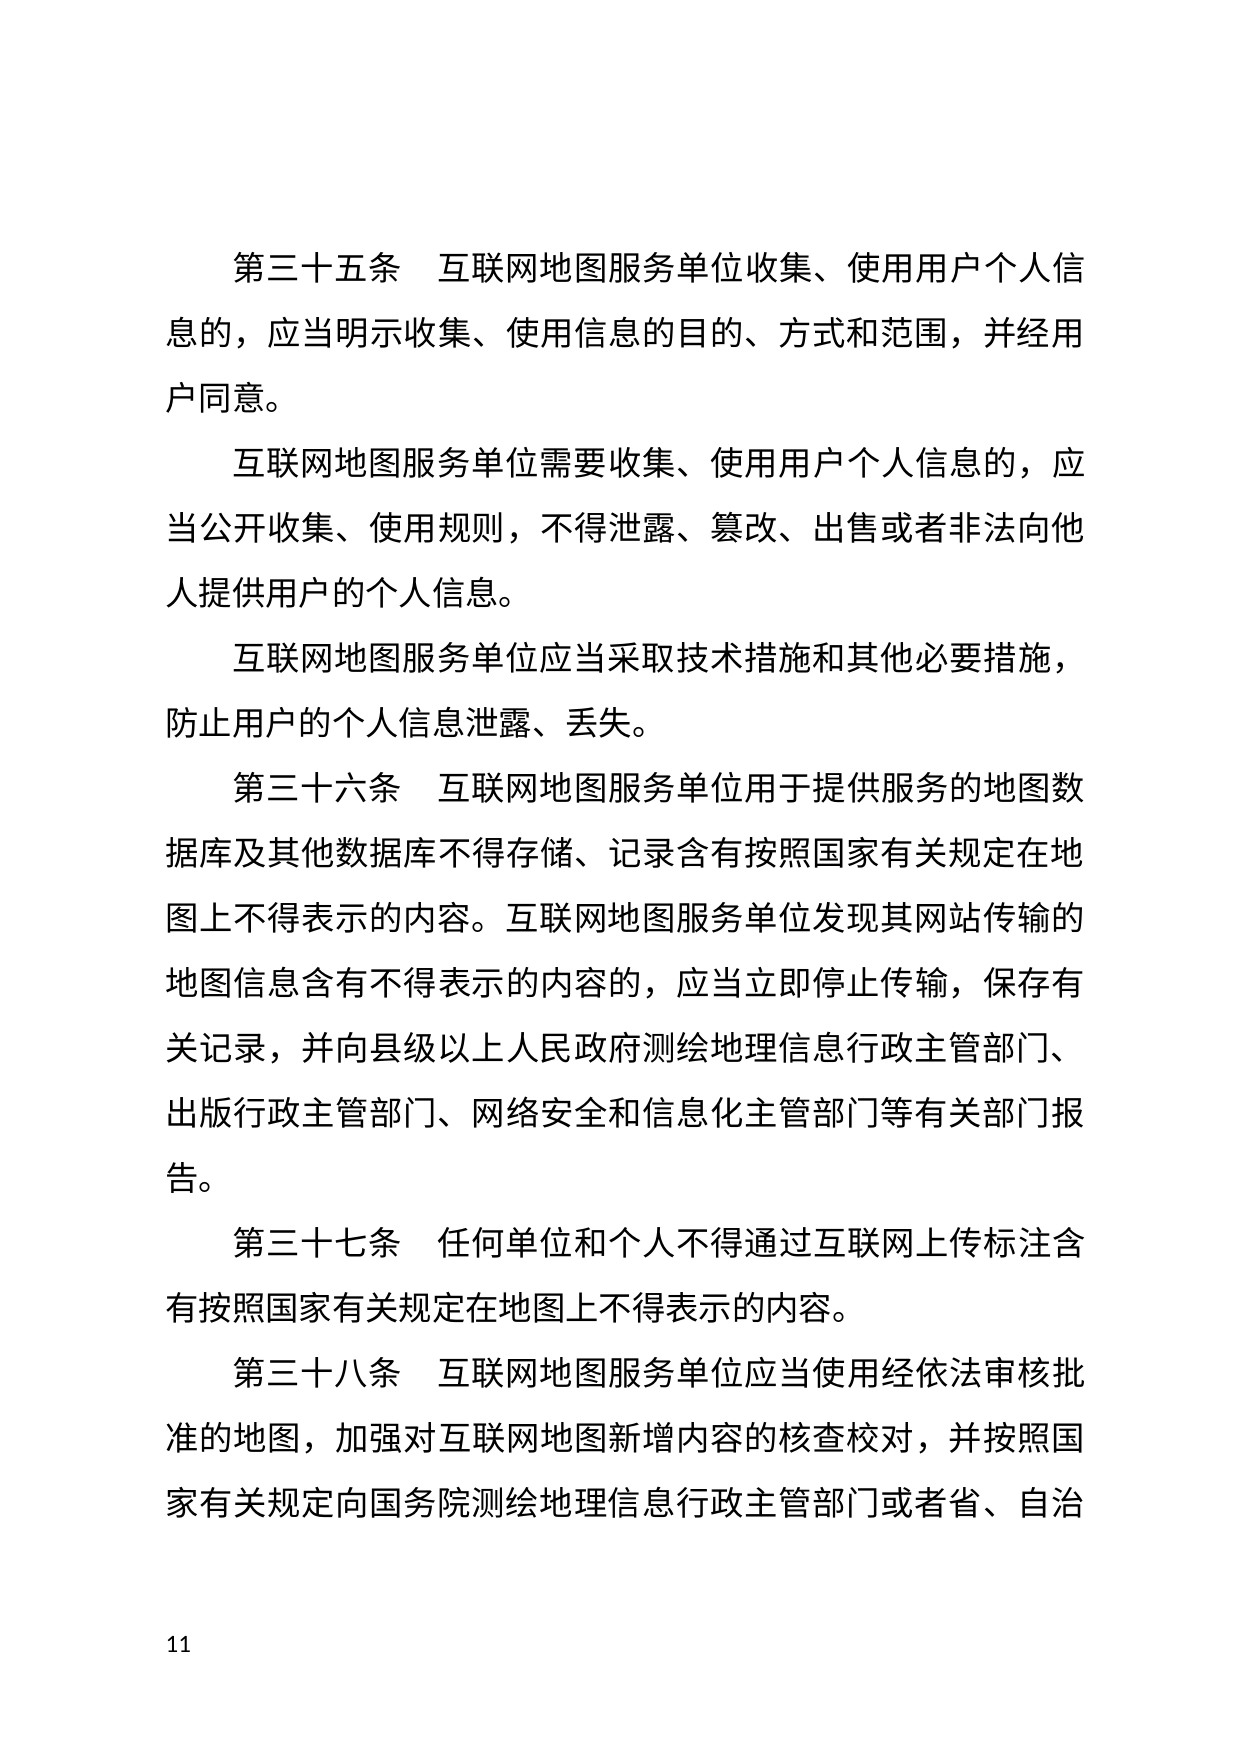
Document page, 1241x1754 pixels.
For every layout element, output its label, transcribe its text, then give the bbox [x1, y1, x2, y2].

text 互联网地图服务单位需要收集、使用用户个人信息的，应当公开收集、使用规则，不得泄露、篡改、出售或者非法向他人提供用户的个人信息。 [165, 428, 1087, 623]
text 互联网地图服务单位应当采取技术措施和其他必要措施，防止用户的个人信息泄露、丢失。 [165, 623, 1087, 753]
text 第三十五条 互联网地图服务单位收集、使用用户个人信息的，应当明示收集、使用信息的目的、方式和范围，并经用户同意。 [165, 233, 1087, 428]
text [165, 1338, 1087, 1533]
text 第三十七条 任何单位和个人不得通过互联网上传标注含有按照国家有关规定在地图上不得表示的内容。 [165, 1208, 1087, 1338]
text 第三十六条 互联网地图服务单位用于提供服务的地图数据库及其他数据库不得存储、记录含有按照国家有关规定在地图上不得表示的内容。互联网地图服务单位发现其网站传输的地图信息含有不得表示的内容的，应当立即停止传输，保存有关记录，并向县级以上人民政府测绘地理信息行政主管部门、出版行政主管部门、网络安全和信息化主管部门等有关部门报告。 [165, 753, 1087, 1208]
